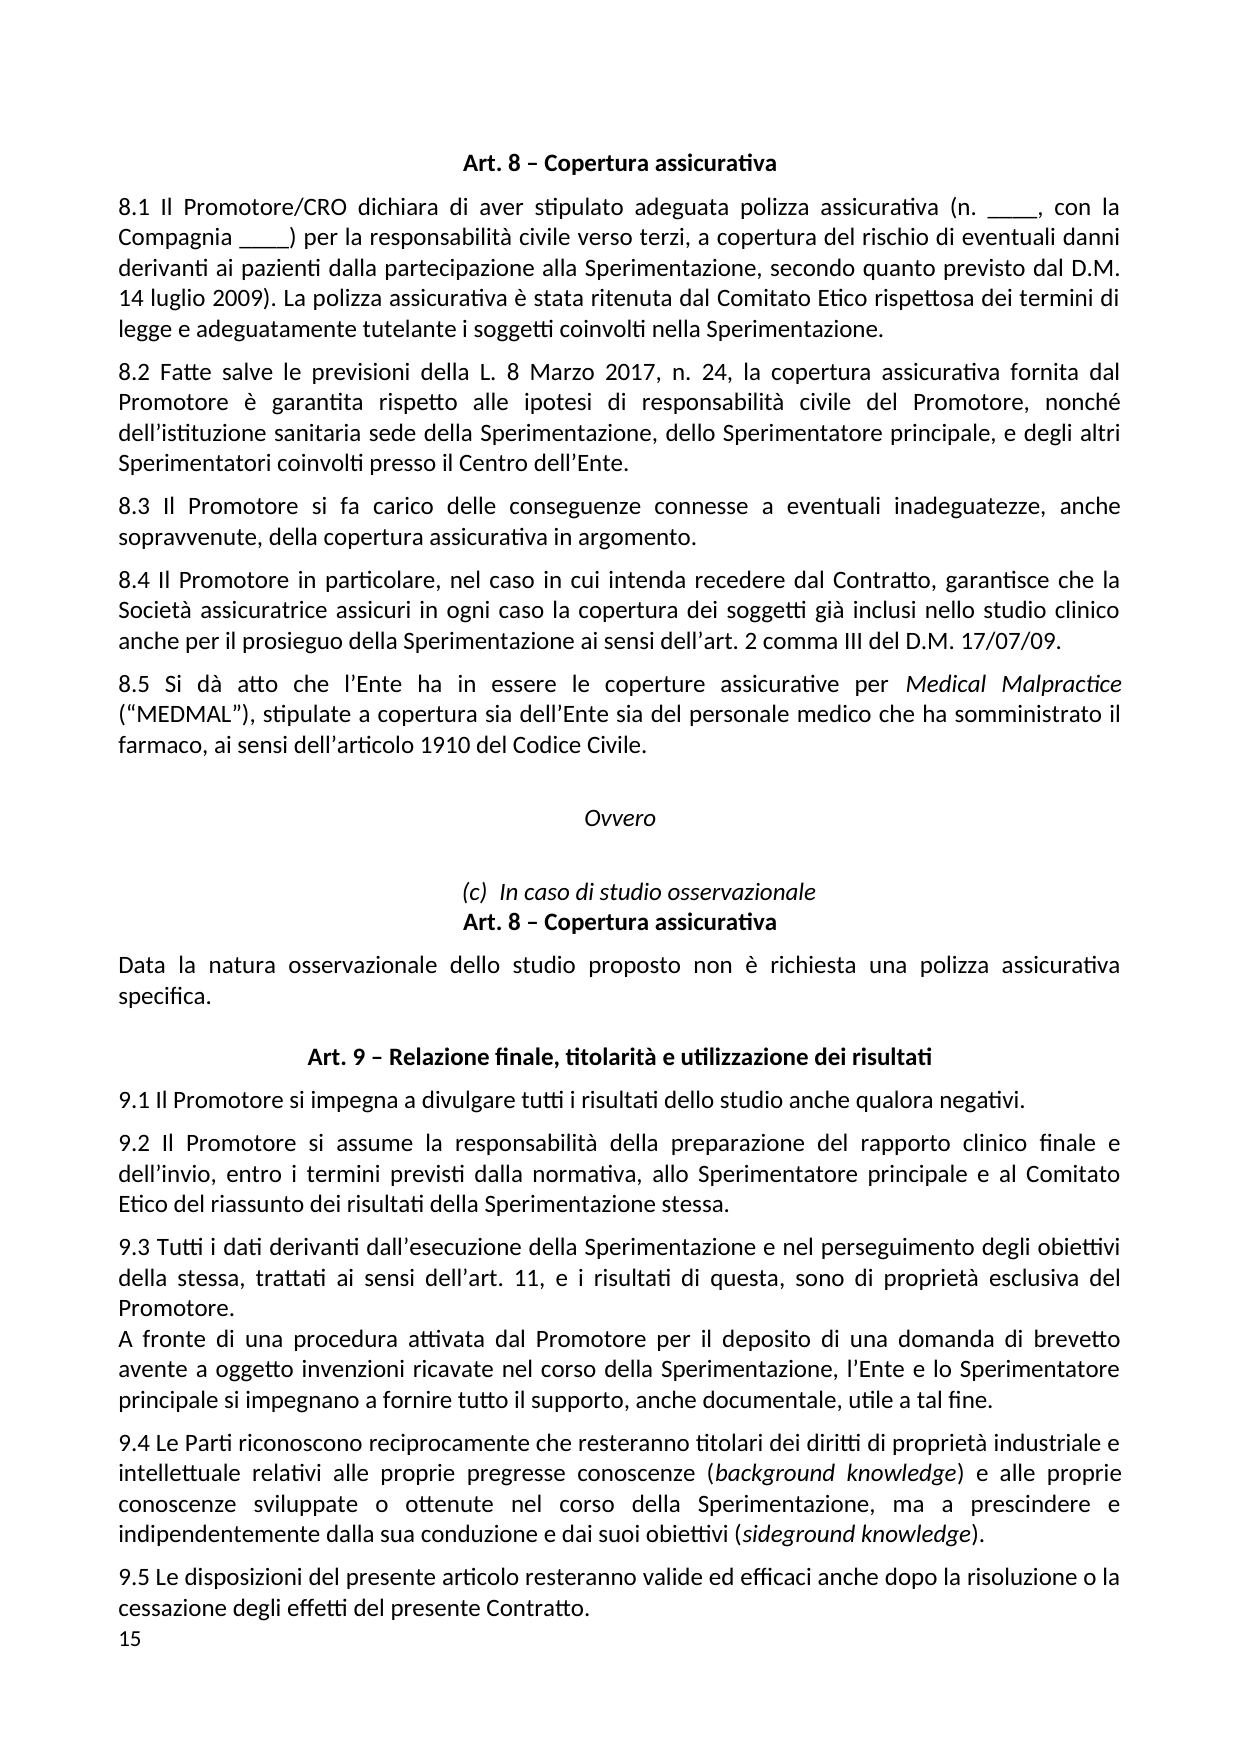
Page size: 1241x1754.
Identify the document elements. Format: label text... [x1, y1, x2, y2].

text Art. 8 – Copertura assicurativa [118, 907, 1122, 937]
text 9.4 Le Parti riconoscono reciprocamente che resteranno titolari dei diritti di proprietà industriale e intellettuale relativi alle proprie pregresse conoscenze (background knowledge) e alle proprie conoscenze sviluppate o ottenute nel corso della Sperimentazione, ma a prescindere e indipendentemente dalla sua conduzione e dai suoi obiettivi (sideground knowledge). [118, 1427, 1122, 1549]
text A fronte di una procedura attivata dal Promotore per il deposito di una domanda di brevetto avente a oggetto invenzioni ricavate nel corso della Sperimentazione, l’Ente e lo Sperimentatore principale si impegnano a fornire tutto il supporto, anche documentale, utile a tal fine. [118, 1323, 1122, 1414]
text 8.2 Fatte salve le previsioni della L. 8 Marzo 2017, n. 24, la copertura assicurativa fornita dal Promotore è garantita rispetto alle ipotesi di responsabilità civile del Promotore, nonché dell’istituzione sanitaria sede della Sperimentazione, dello Sperimentatore principale, e degli altri Sperimentatori coinvolti presso il Centro dell’Ente. [118, 356, 1122, 478]
text 9.3 Tutti i dati derivanti dall’esecuzione della Sperimentazione e nel perseguimento degli obiettivi della stessa, trattati ai sensi dell’art. 11, e i risultati di questa, sono di proprietà esclusiva del Promotore. [118, 1231, 1122, 1323]
text Data la natura osservazionale dello studio proposto non è richiesta una polizza assicurativa specifica. [118, 949, 1122, 1011]
list In caso di studio osservazionale [156, 876, 1122, 907]
text Art. 8 – Copertura assicurativa [118, 148, 1122, 178]
text 8.5 Si dà atto che l’Ente ha in essere le coperture assicurative per Medical Malpractice (“MEDMAL”), stipulate a copertura sia dell’Ente sia del personale medico che ha somministrato il farmaco, ai sensi dell’articolo 1910 del Codice Civile. [118, 668, 1122, 759]
text Ovvero [118, 802, 1122, 833]
text 8.4 Il Promotore in particolare, nel caso in cui intenda recedere dal Contratto, garantisce che la Società assicuratrice assicuri in ogni caso la copertura dei soggetti già inclusi nello studio clinico anche per il prosieguo della Sperimentazione ai sensi dell’art. 2 comma III del D.M. 17/07/09. [118, 564, 1122, 655]
text 9.1 Il Promotore si impegna a divulgare tutti i risultati dello studio anche qualora negativi. [118, 1084, 1122, 1115]
text 8.1 Il Promotore/CRO dichiara di aver stipulato adeguata polizza assicurativa (n. ____, con la Compagnia ____) per la responsabilità civile verso terzi, a copertura del rischio di eventuali danni derivanti ai pazienti dalla partecipazione alla Sperimentazione, secondo quanto previsto dal D.M. 14 luglio 2009). La polizza assicurativa è stata ritenuta dal Comitato Etico rispettosa dei termini di legge e adeguatamente tutelante i soggetti coinvolti nella Sperimentazione. [118, 191, 1122, 343]
text 9.2 Il Promotore si assume la responsabilità della preparazione del rapporto clinico finale e dell’invio, entro i termini previsti dalla normativa, allo Sperimentatore principale e al Comitato Etico del riassunto dei risultati della Sperimentazione stessa. [118, 1127, 1122, 1219]
text Art. 9 – Relazione finale, titolarità e utilizzazione dei risultati [118, 1041, 1122, 1072]
text 8.3 Il Promotore si fa carico delle conseguenze connesse a eventuali inadeguatezze, anche sopravvenute, della copertura assicurativa in argomento. [118, 490, 1122, 551]
text 9.5 Le disposizioni del presente articolo resteranno valide ed efficaci anche dopo la risoluzione o la cessazione degli effetti del presente Contratto. [118, 1561, 1122, 1622]
